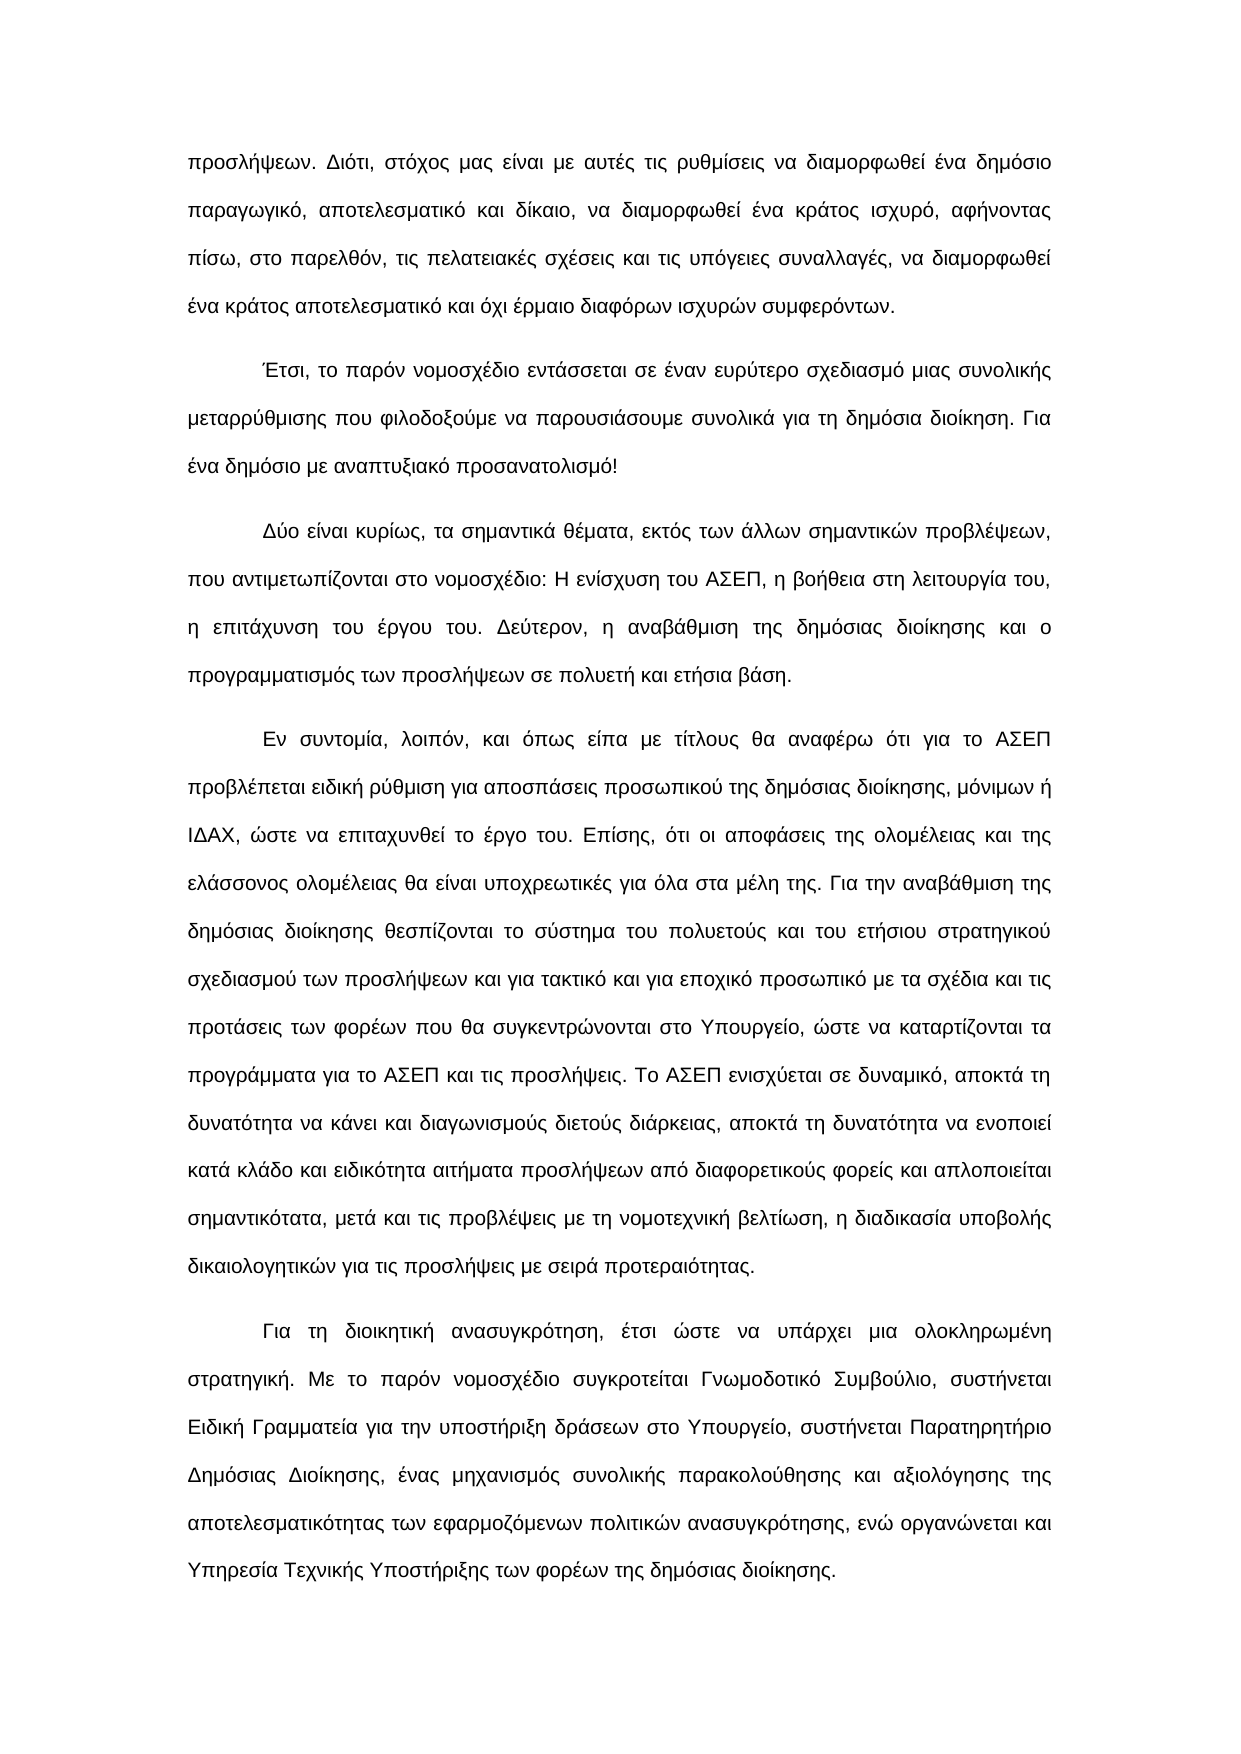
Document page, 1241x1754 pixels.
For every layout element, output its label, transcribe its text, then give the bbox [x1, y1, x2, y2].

text Δύο είναι κυρίως, τα σημαντικά θέματα, εκτός των άλλων σημαντικών προβλέψεων, που αντιμετωπίζονται στο νομοσχέδιο: Η ενίσχυση του ΑΣΕΠ, η βοήθεια στη λειτουργία του, η επιτάχυνση του έργου του. Δεύτερον, η αναβάθμιση της δημόσιας διοίκησης και ο προγραμματισμός των προσλήψεων σε πολυετή και ετήσια βάση. [187, 519, 1053, 686]
text Για τη διοικητική ανασυγκρότηση, έτσι ώστε να υπάρχει μια ολοκληρωμένη στρατηγική. Με το παρόν νομοσχέδιο συγκροτείται Γνωμοδοτικό Συμβούλιο, συστήνεται Ειδική Γραμματεία για την υποστήριξη δράσεων στο Υπουργείο, συστήνεται Παρατηρητήριο Δημόσιας Διοίκησης, ένας μηχανισμός συνολικής παρακολούθησης και αξιολόγησης της αποτελεσματικότητας των εφαρμοζόμενων πολιτικών ανασυγκρότησης, ενώ οργανώνεται και Υπηρεσία Τεχνικής Υποστήριξης των φορέων της δημόσιας διοίκησης. [187, 1319, 1053, 1582]
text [187, 150, 1053, 318]
text Έτσι, το παρόν νομοσχέδιο εντάσσεται σε έναν ευρύτερο σχεδιασμό μιας συνολικής μεταρρύθμισης που φιλοδοξούμε να παρουσιάσουμε συνολικά για τη δημόσια διοίκηση. Για ένα δημόσιο με αναπτυξιακό προσανατολισμό! [187, 358, 1053, 478]
text Εν συντομία, λοιπόν, και όπως είπα με τίτλους θα αναφέρω ότι για το ΑΣΕΠ προβλέπεται ειδική ρύθμιση για αποσπάσεις προσωπικού της δημόσιας διοίκησης, μόνιμων ή ΙΔΑΧ, ώστε να επιταχυνθεί το έργο του. Επίσης, ότι οι αποφάσεις της ολομέλειας και της ελάσσονος ολομέλειας θα είναι υποχρεωτικές για όλα στα μέλη της. Για την αναβάθμιση της δημόσιας διοίκησης θεσπίζονται το σύστημα του πολυετούς και του ετήσιου στρατηγικού σχεδιασμού των προσλήψεων και για τακτικό και για εποχικό προσωπικό με τα σχέδια και τις προτάσεις των φορέων που θα συγκεντρώνονται στο Υπουργείο, ώστε να καταρτίζονται τα προγράμματα για το ΑΣΕΠ και τις προσλήψεις. Το ΑΣΕΠ ενισχύεται σε δυναμικό, αποκτά τη δυνατότητα να κάνει και διαγωνισμούς διετούς διάρκειας, αποκτά τη δυνατότητα να ενοποιεί κατά κλάδο και ειδικότητα αιτήματα προσλήψεων από διαφορετικούς φορείς και απλοποιείται σημαντικότατα, μετά και τις προβλέψεις με τη νομοτεχνική βελτίωση, η διαδικασία υποβολής δικαιολογητικών για τις προσλήψεις με σειρά προτεραιότητας. [187, 727, 1053, 1278]
